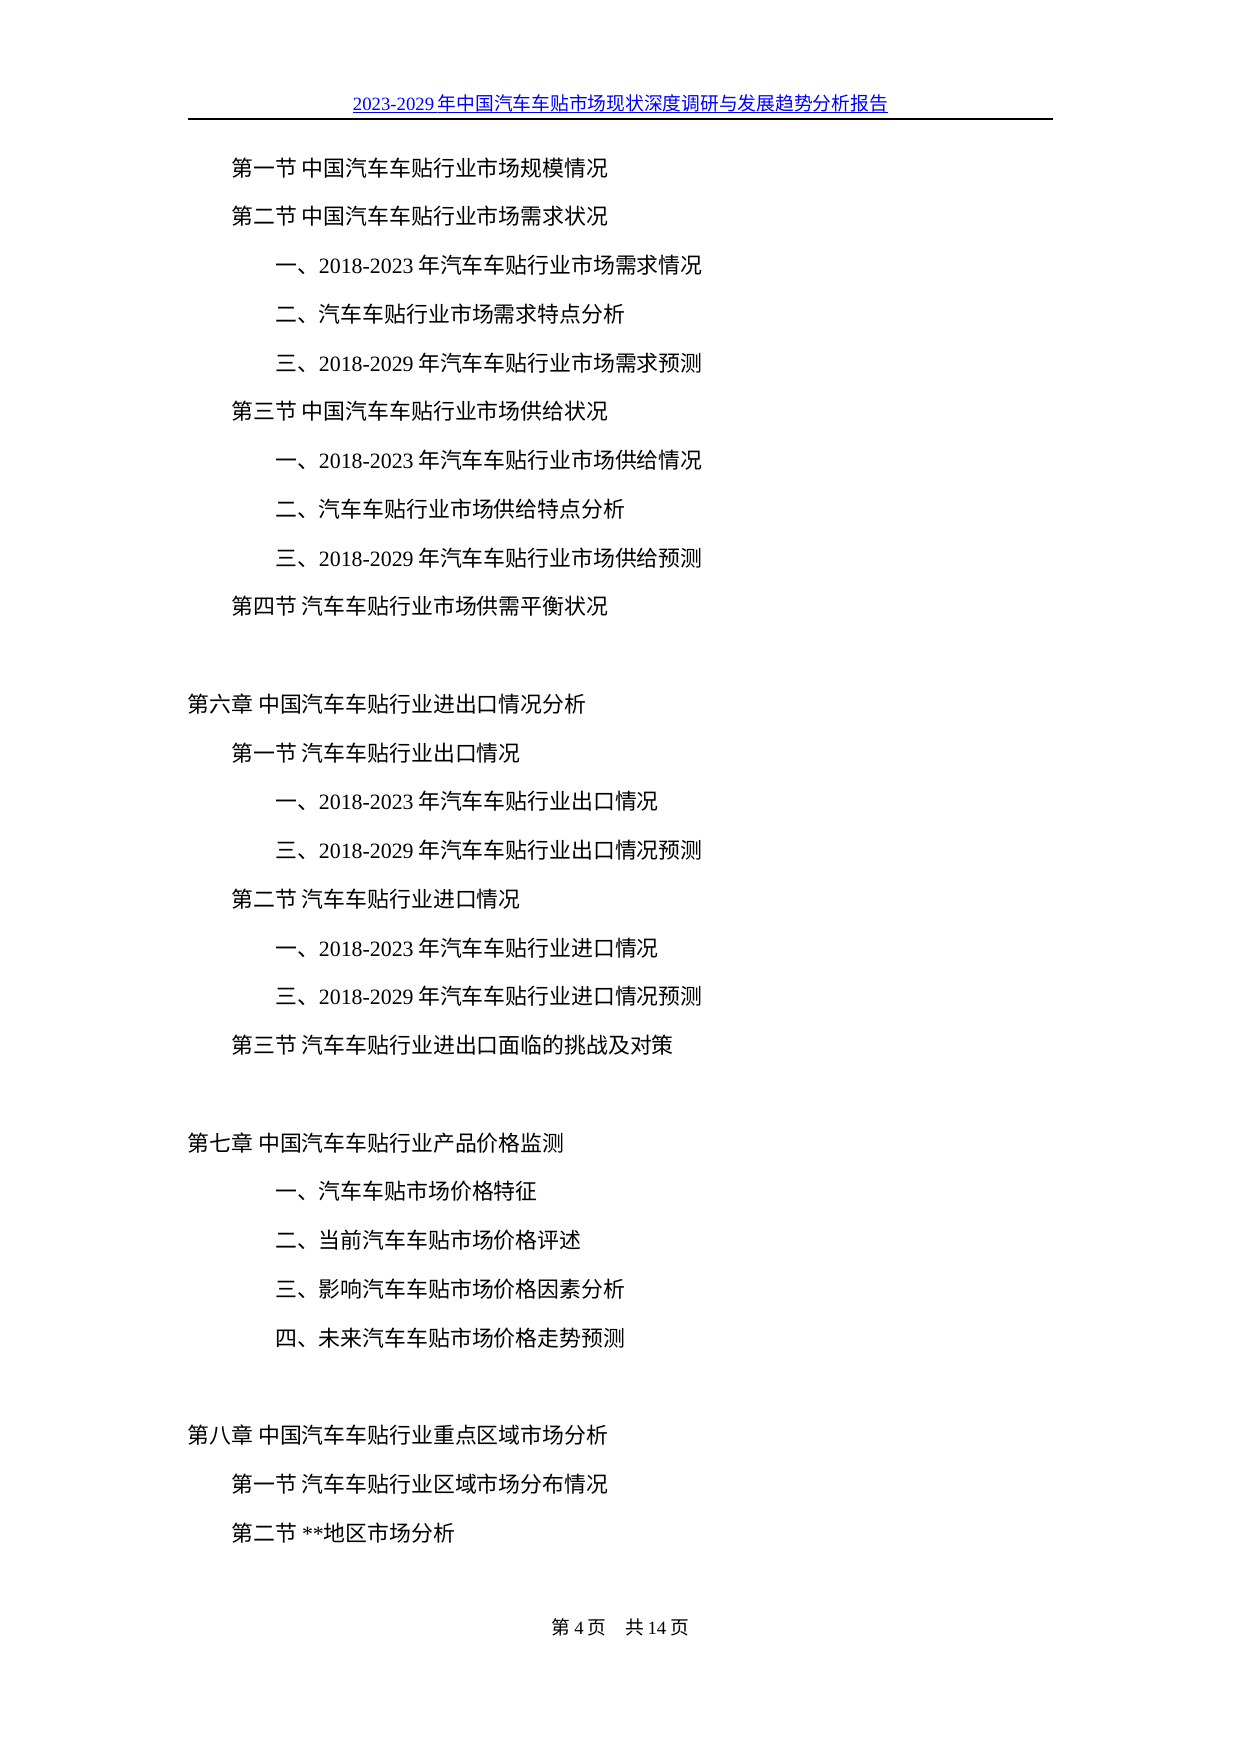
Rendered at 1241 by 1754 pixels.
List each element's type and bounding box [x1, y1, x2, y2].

text [187, 150, 1053, 1548]
